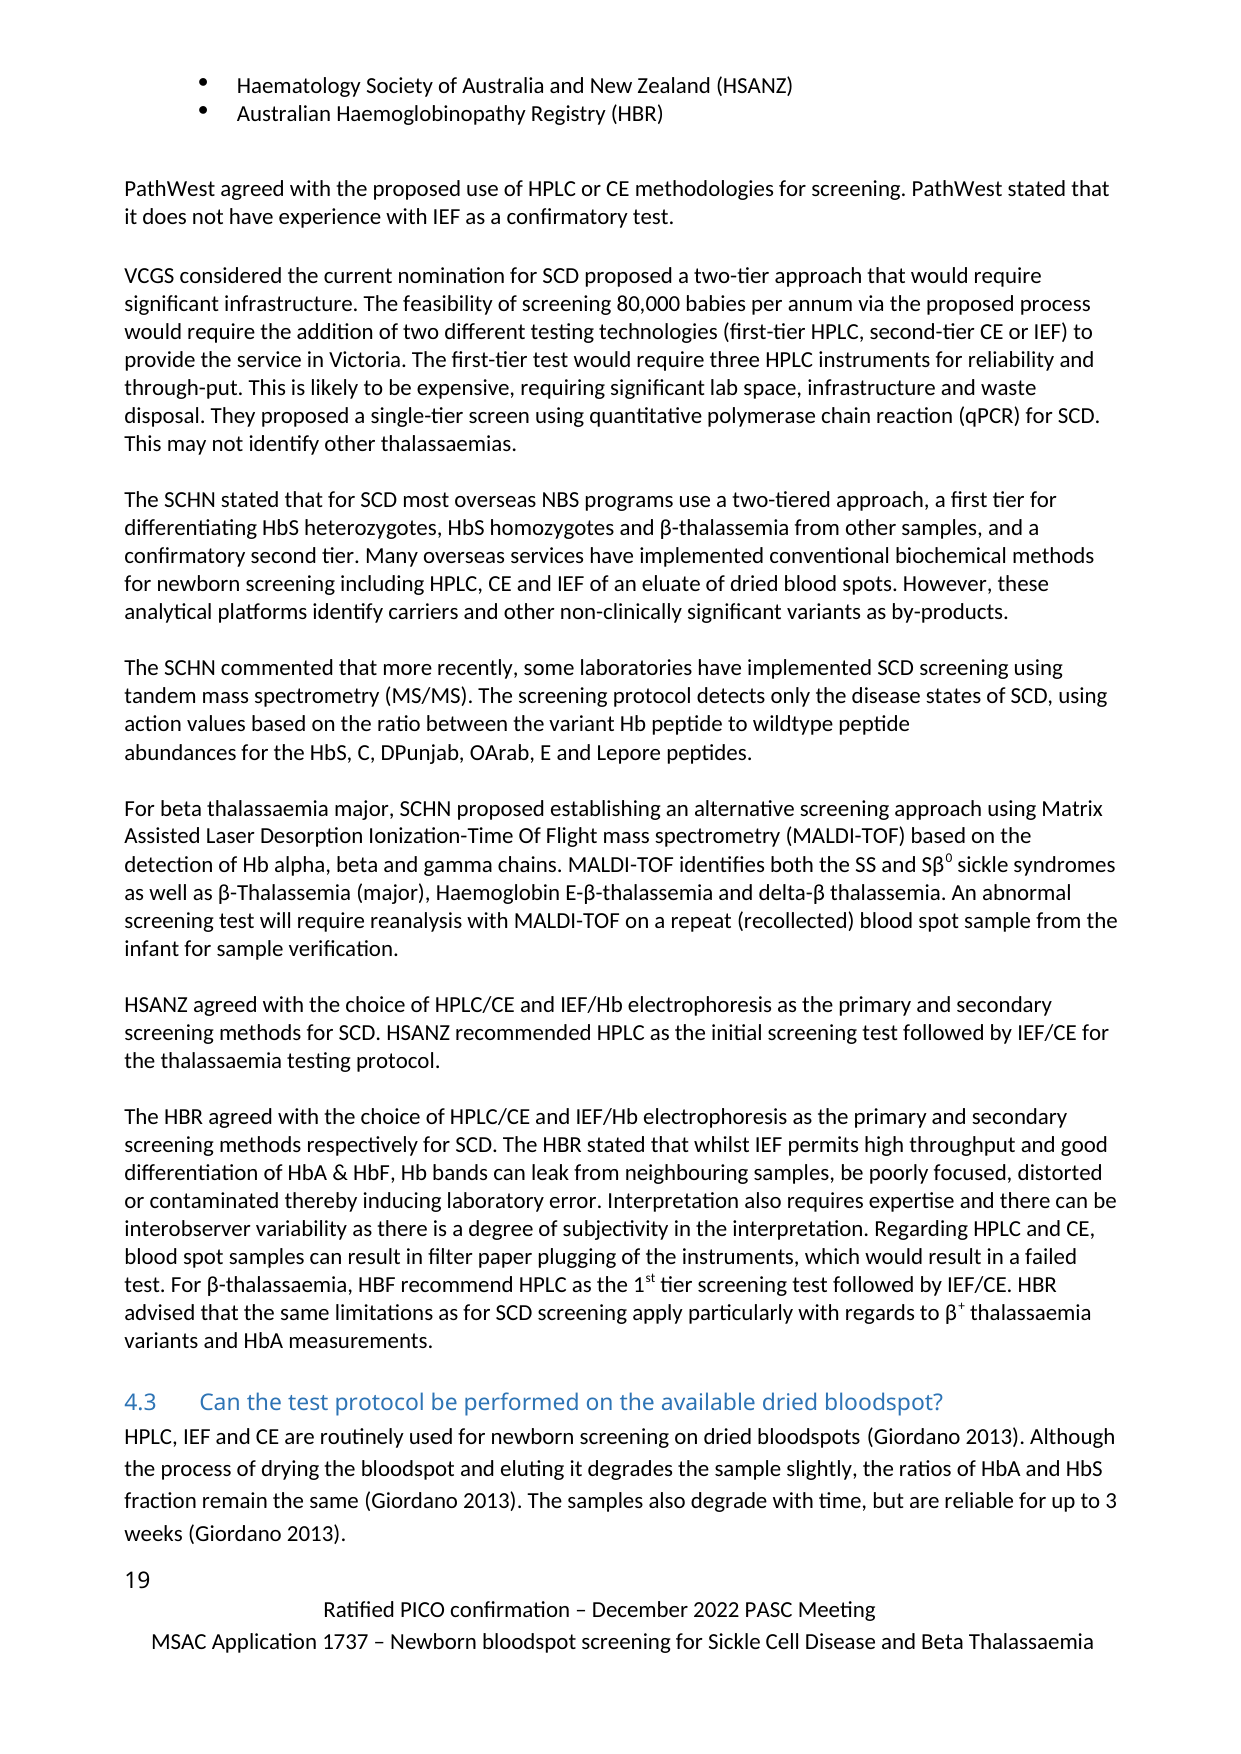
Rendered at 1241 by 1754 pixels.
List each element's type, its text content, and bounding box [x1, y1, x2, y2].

text For beta thalassaemia major, SCHN proposed establishing an alternative screening approach using Matrix Assisted Laser Desorption Ionization-Time Of Flight mass spectrometry (MALDI-TOF) based on the detection of Hb alpha, beta and gamma chains. MALDI-TOF identifies both the SS and Sβ0 sickle syndromes as well as β-Thalassemia (major), Haemoglobin E-β-thalassemia and delta-β thalassemia. An abnormal screening test will require reanalysis with MALDI-TOF on a repeat (recollected) blood spot sample from the infant for sample verification. [124, 794, 1122, 962]
text The SCHN commented that more recently, some laboratories have implemented SCD screening using tandem mass spectrometry (MS/MS). The screening protocol detects only the disease states of SCD, using action values based on the ratio between the variant Hb peptide to wildtype peptide [124, 653, 1122, 738]
text PathWest agreed with the proposed use of HPLC or CE methodologies for screening. PathWest stated that it does not have experience with IEF as a confirmatory test. [124, 174, 1122, 230]
text HPLC, IEF and CE are routinely used for newborn screening on dried bloodspots (Giordano 2013). Although the process of drying the bloodspot and eluting it degrades the sample slightly, the ratios of HbA and HbS fraction remain the same (Giordano 2013). The samples also degrade with time, but are reliable for up to 3 weeks (Giordano 2013). [124, 1422, 1122, 1547]
text HSANZ agreed with the choice of HPLC/CE and IEF/Hb electrophoresis as the primary and secondary screening methods for SCD. HSANZ recommended HPLC as the initial screening test followed by IEF/CE for the thalassaemia testing protocol. [124, 990, 1122, 1074]
text The SCHN stated that for SCD most overseas NBS programs use a two-tiered approach, a first tier for differentiating HbS heterozygotes, HbS homozygotes and β-thalassemia from other samples, and a confirmatory second tier. Many overseas services have implemented conventional biochemical methods for newborn screening including HPLC, CE and IEF of an eluate of dried blood spots. However, these analytical platforms identify carriers and other non-clinically significant variants as by-products. [124, 485, 1122, 626]
text abundances for the HbS, C, DPunjab, OArab, E and Lepore peptides. [124, 738, 1122, 766]
subtitle 4.3 Can the test protocol be performed on the available dried bloodspot? [124, 1386, 1122, 1417]
text The HBR agreed with the choice of HPLC/CE and IEF/Hb electrophoresis as the primary and secondary screening methods respectively for SCD. The HBR stated that whilst IEF permits high throughput and good differentiation of HbA & HbF, Hb bands can leak from neighbouring samples, be poorly focused, distorted or contaminated thereby inducing laboratory error. Interpretation also requires expertise and there can be interobserver variability as there is a degree of subjectivity in the interpretation. Regarding HPLC and CE, blood spot samples can result in filter paper plugging of the instruments, which would result in a failed test. For β-thalassaemia, HBF recommend HPLC as the 1st tier screening test followed by IEF/CE. HBR advised that the same limitations as for SCD screening apply particularly with regards to β+ thalassaemia variants and HbA measurements. [124, 1102, 1122, 1354]
list Haematology Society of Australia and New Zealand (HSANZ) [199, 71, 1122, 99]
text VCGS considered the current nomination for SCD proposed a two-tier approach that would require significant infrastructure. The feasibility of screening 80,000 babies per annum via the proposed process would require the addition of two different testing technologies (first-tier HPLC, second-tier CE or IEF) to provide the service in Victoria. The first-tier test would require three HPLC instruments for reliability and through-put. This is likely to be expensive, requiring significant lab space, infrastructure and waste disposal. They proposed a single-tier screen using quantitative polymerase chain reaction (qPCR) for SCD. This may not identify other thalassaemias. [124, 261, 1122, 457]
list Australian Haemoglobinopathy Registry (HBR) [199, 99, 1122, 127]
